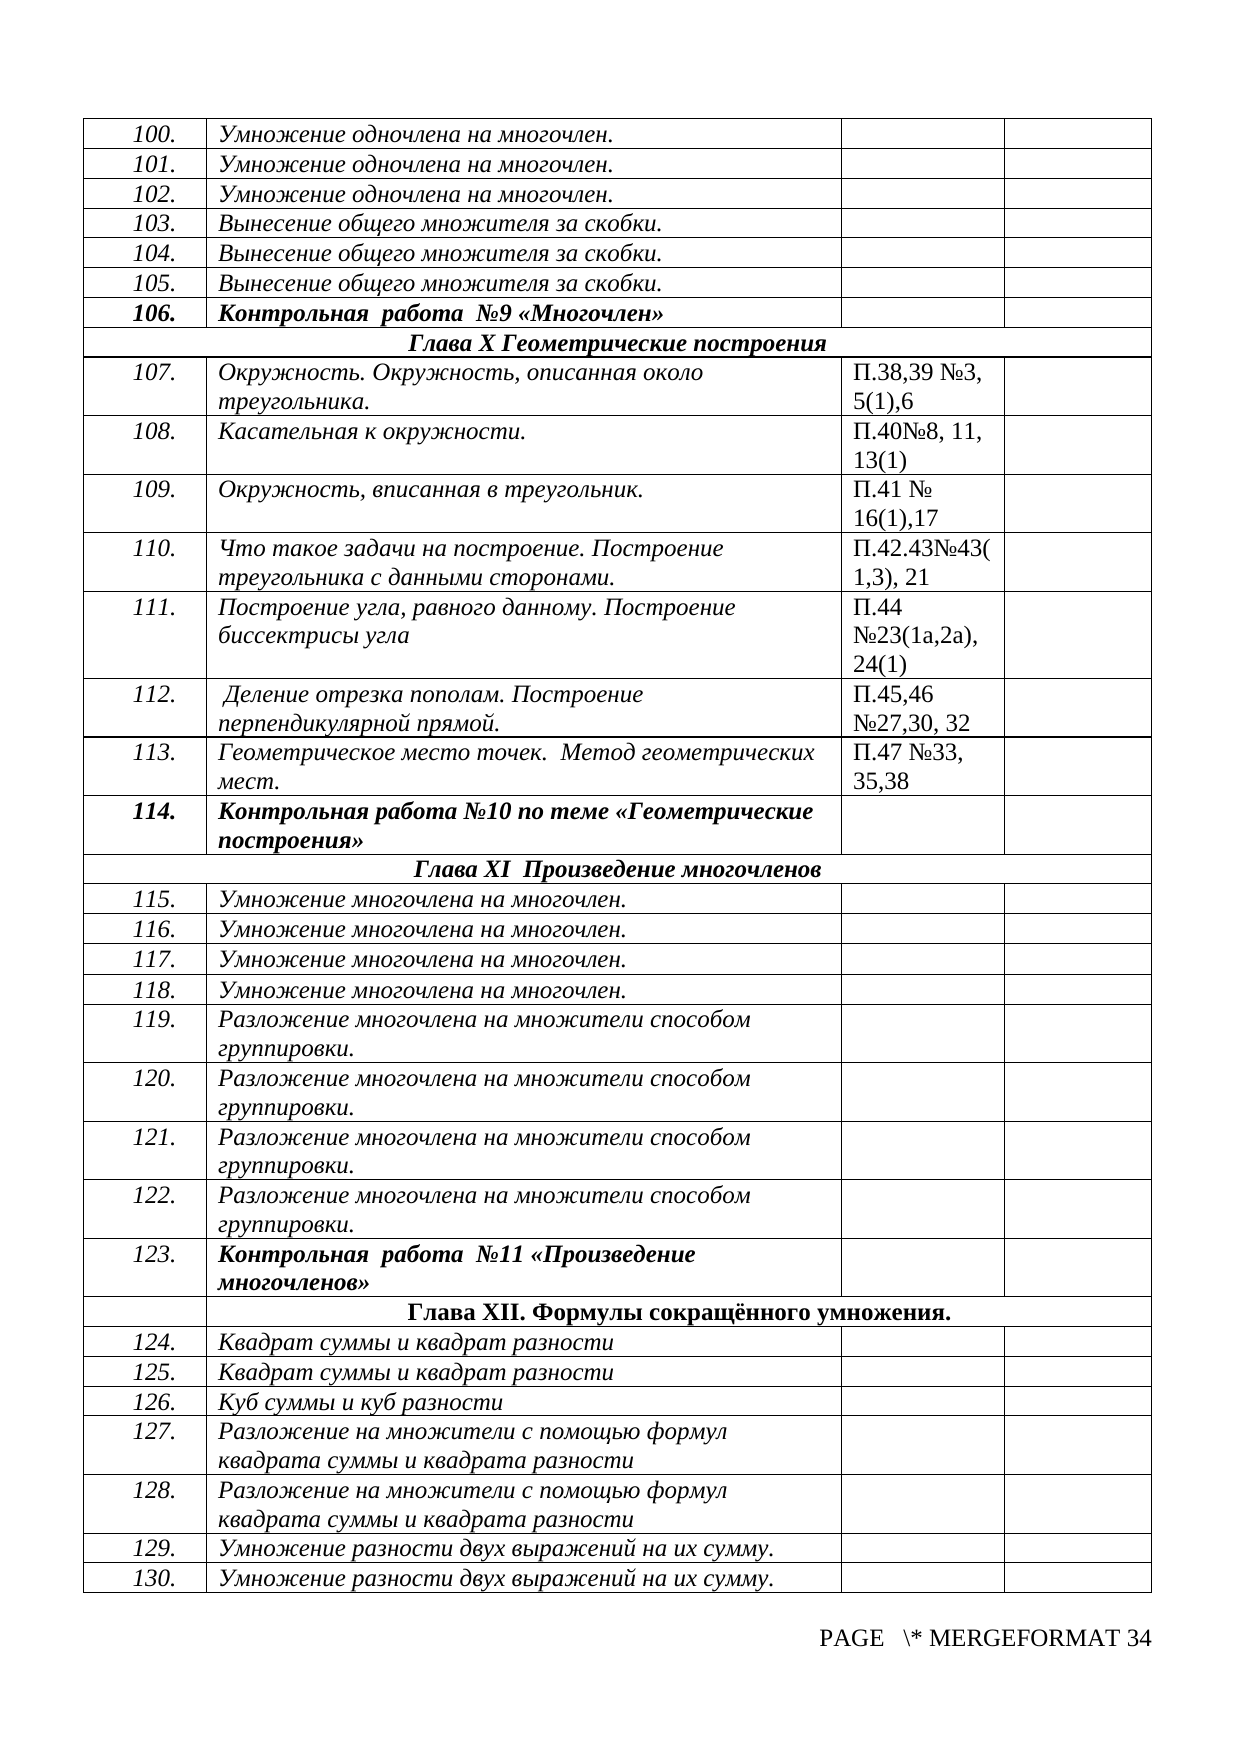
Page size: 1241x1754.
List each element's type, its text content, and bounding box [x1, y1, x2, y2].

table_cell [842, 1180, 1004, 1238]
table_cell [1005, 475, 1151, 532]
table_cell [842, 944, 1004, 974]
table_cell [842, 1357, 1004, 1386]
table_cell Умножение многочлена на многочлен. [207, 944, 841, 974]
table_cell Глава X Геометрические построения [84, 328, 1151, 356]
table_cell [842, 268, 1004, 297]
table_cell П.42.43№43(1,3), 21 [842, 533, 1004, 591]
table_cell [84, 1416, 206, 1474]
table_cell П.45,46 №27,30, 32 [842, 679, 1004, 736]
table_cell Квадрат суммы и квадрат разности [207, 1327, 841, 1356]
table_cell [1005, 1063, 1151, 1121]
table_cell Разложение многочлена на множители способом группировки. [207, 1063, 841, 1121]
table_cell [84, 796, 206, 853]
table_cell [1005, 914, 1151, 943]
table_cell [84, 1387, 206, 1415]
table_cell Умножение одночлена на многочлен. [207, 179, 841, 207]
table_cell П.47 №33, 35,38 [842, 738, 1004, 795]
table_cell [1005, 1239, 1151, 1296]
table_cell [1005, 119, 1151, 148]
table_cell [84, 238, 206, 267]
table_cell [1005, 533, 1151, 591]
table_cell [842, 1239, 1004, 1296]
table_cell [1005, 592, 1151, 678]
table_cell [84, 533, 206, 591]
table_cell [1005, 358, 1151, 415]
table_cell [84, 358, 206, 415]
table_cell [84, 1297, 206, 1326]
table_cell [84, 268, 206, 297]
table_cell Разложение многочлена на множители способом группировки. [207, 1122, 841, 1179]
table_cell [1005, 209, 1151, 237]
table_cell [842, 1005, 1004, 1062]
table_cell Квадрат суммы и квадрат разности [207, 1357, 841, 1386]
table_cell [1005, 1327, 1151, 1356]
table_cell [1005, 1416, 1151, 1474]
table_cell [1005, 268, 1151, 297]
table_cell Умножение одночлена на многочлен. [207, 119, 841, 148]
table_cell [1005, 1534, 1151, 1562]
table_cell [842, 238, 1004, 267]
table_cell [84, 179, 206, 207]
table_cell [84, 679, 206, 736]
table_cell [842, 1416, 1004, 1474]
table_cell П.38,39 №3, 5(1),6 [842, 358, 1004, 415]
table_cell Окружность. Окружность, описанная около треугольника. [207, 358, 841, 415]
table_cell [1005, 416, 1151, 473]
table_cell Деление отрезка пополам. Построение перпендикулярной прямой. [207, 679, 841, 736]
table_cell [842, 884, 1004, 913]
table_cell Глава XII. Формулы сокращённого умножения. [207, 1297, 1151, 1326]
table_cell [1005, 1357, 1151, 1386]
table_cell [842, 209, 1004, 237]
table_cell [842, 975, 1004, 1003]
table_cell Разложение на множители с помощью формул квадрата суммы и квадрата разности [207, 1475, 841, 1532]
table_cell [84, 1180, 206, 1238]
table_cell [84, 1534, 206, 1562]
table_cell Что такое задачи на построение. Построение треугольника с данными сторонами. [207, 533, 841, 591]
table_cell [1005, 884, 1151, 913]
table_cell Контрольная работа №9 «Многочлен» [207, 298, 841, 327]
table_cell [842, 1563, 1004, 1592]
table_cell Разложение многочлена на множители способом группировки. [207, 1180, 841, 1238]
table_cell [1005, 1387, 1151, 1415]
table_cell [1005, 1180, 1151, 1238]
table_cell Вынесение общего множителя за скобки. [207, 209, 841, 237]
table_cell [1005, 975, 1151, 1003]
table_cell [84, 1005, 206, 1062]
table_cell Вынесение общего множителя за скобки. [207, 238, 841, 267]
table_cell [84, 738, 206, 795]
table_cell [842, 1122, 1004, 1179]
table_cell [842, 149, 1004, 178]
table_cell [1005, 1005, 1151, 1062]
table_cell [842, 179, 1004, 207]
table_cell П.40№8, 11, 13(1) [842, 416, 1004, 473]
table_cell [84, 298, 206, 327]
table_cell [84, 1063, 206, 1121]
table_cell [1005, 944, 1151, 974]
table_cell [842, 1327, 1004, 1356]
table_cell [84, 1122, 206, 1179]
table_cell Глава XI Произведение многочленов [84, 855, 1151, 883]
table_cell П.44 №23(1а,2а), 24(1) [842, 592, 1004, 678]
table_cell Разложение на множители с помощью формул квадрата суммы и квадрата разности [207, 1416, 841, 1474]
table_cell [1005, 796, 1151, 853]
table_cell [84, 1357, 206, 1386]
table_cell Вынесение общего множителя за скобки. [207, 268, 841, 297]
table_cell Умножение многочлена на многочлен. [207, 914, 841, 943]
table_cell [84, 592, 206, 678]
table_cell Касательная к окружности. [207, 416, 841, 473]
table_cell [84, 1475, 206, 1532]
table_cell Окружность, вписанная в треугольник. [207, 475, 841, 532]
table_cell Умножение разности двух выражений на их сумму. [207, 1534, 841, 1562]
table_cell Умножение многочлена на многочлен. [207, 975, 841, 1003]
table_cell [842, 796, 1004, 853]
table_cell Контрольная работа №11 «Произведение многочленов» [207, 1239, 841, 1296]
table_cell [1005, 1563, 1151, 1592]
table_cell [842, 1475, 1004, 1532]
table_cell [1005, 1475, 1151, 1532]
table_cell [1005, 149, 1151, 178]
table_cell [84, 149, 206, 178]
table_cell Умножение многочлена на многочлен. [207, 884, 841, 913]
table_cell Куб суммы и куб разности [207, 1387, 841, 1415]
table_cell Умножение разности двух выражений на их сумму. [207, 1563, 841, 1592]
table_cell Разложение многочлена на множители способом группировки. [207, 1005, 841, 1062]
table_cell Контрольная работа №10 по теме «Геометрические построения» [207, 796, 841, 853]
table_cell [842, 1534, 1004, 1562]
table_cell [84, 914, 206, 943]
table_cell [1005, 679, 1151, 736]
table_cell [84, 209, 206, 237]
table_cell [84, 475, 206, 532]
table_cell [842, 1063, 1004, 1121]
table_cell [842, 914, 1004, 943]
table_cell [84, 119, 206, 148]
table_cell [84, 416, 206, 473]
table_cell Умножение одночлена на многочлен. [207, 149, 841, 178]
table_cell [1005, 179, 1151, 207]
table_cell [1005, 738, 1151, 795]
table_cell [84, 1239, 206, 1296]
table_cell Геометрическое место точек. Метод геометрических мест. [207, 738, 841, 795]
table_cell [84, 1327, 206, 1356]
table_cell [84, 884, 206, 913]
table_cell [1005, 238, 1151, 267]
table_cell Построение угла, равного данному. Построение биссектрисы угла [207, 592, 841, 678]
table_cell [1005, 1122, 1151, 1179]
table_cell [842, 1387, 1004, 1415]
table_cell [1005, 298, 1151, 327]
table_cell [84, 1563, 206, 1592]
table_cell [84, 944, 206, 974]
table_cell [84, 975, 206, 1003]
table_cell П.41 № 16(1),17 [842, 475, 1004, 532]
table_cell [842, 298, 1004, 327]
table_cell [842, 119, 1004, 148]
